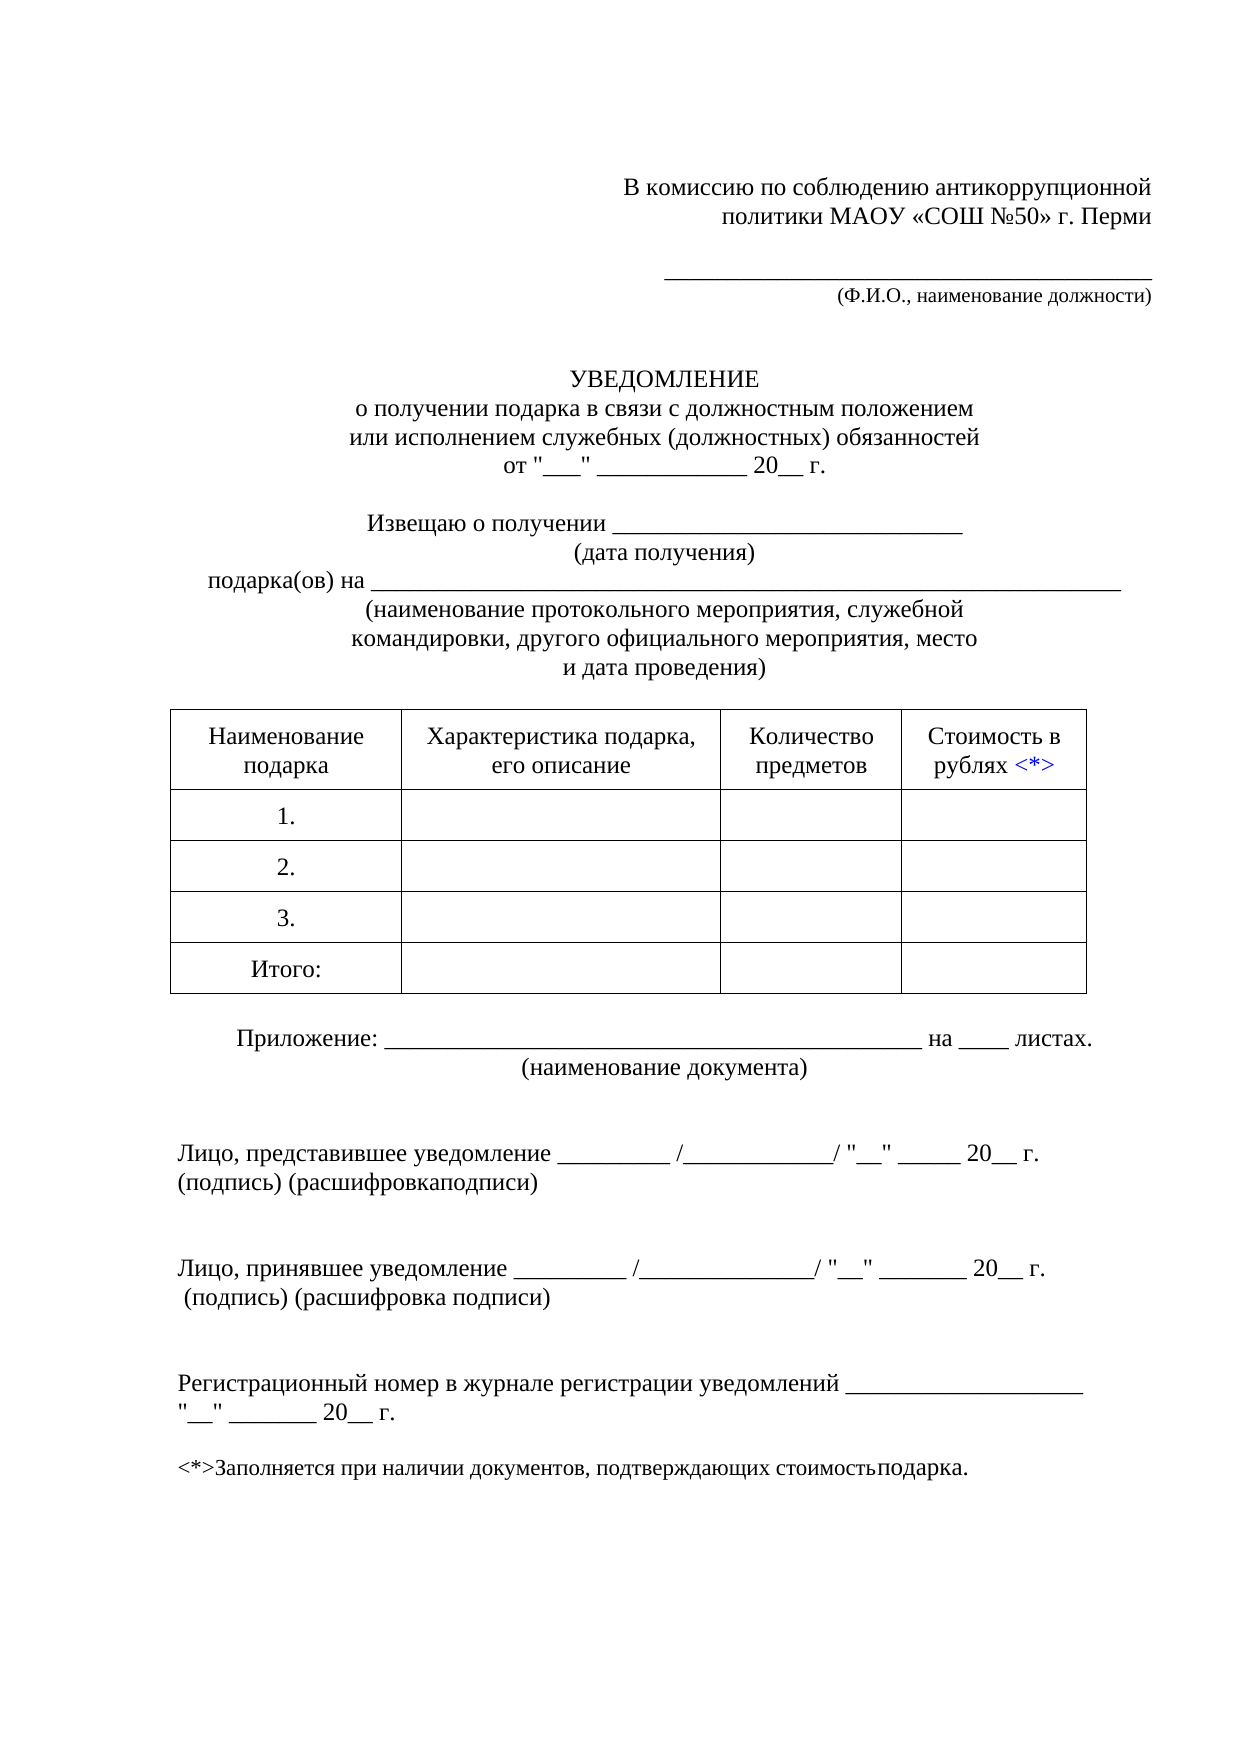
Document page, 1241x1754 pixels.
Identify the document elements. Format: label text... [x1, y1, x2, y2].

table_cell [721, 841, 901, 891]
text (наименование документа) [177, 1052, 1152, 1081]
table_cell [902, 943, 1086, 993]
text (Ф.И.О., наименование должности) [177, 283, 1152, 307]
table_header Стоимость в рублях <*> [902, 710, 1086, 789]
table_cell [721, 943, 901, 993]
text или исполнением служебных (должностных) обязанностей [177, 422, 1152, 451]
text (дата получения) [177, 537, 1152, 566]
text (подпись) (расшифровкаподписи) [177, 1167, 1152, 1196]
text Лицо, представившее уведомление _________ /____________/ "__" _____ 20__ г. [177, 1138, 1152, 1167]
text Приложение: ___________________________________________ на ____ листах. [177, 1023, 1152, 1052]
table_cell [902, 790, 1086, 840]
text _______________________________________ [177, 254, 1152, 283]
text о получении подарка в связи с должностным положением [177, 393, 1152, 422]
text и дата проведения) [177, 652, 1152, 681]
text <*>Заполняется при наличии документов, подтверждающих стоимостьподарка. [177, 1452, 1152, 1481]
table_cell [402, 892, 720, 942]
table_cell [721, 790, 901, 840]
text командировки, другого официального мероприятия, место [177, 623, 1152, 652]
text (наименование протокольного мероприятия, служебной [177, 594, 1152, 623]
table_cell [402, 790, 720, 840]
text "__" _______ 20__ г. [177, 1397, 1152, 1426]
table_cell 2. [171, 841, 401, 891]
table_header Наименование подарка [171, 710, 401, 789]
table_cell 3. [171, 892, 401, 942]
text Лицо, принявшее уведомление _________ /______________/ "__" _______ 20__ г. [177, 1253, 1152, 1282]
text УВЕДОМЛЕНИЕ [177, 364, 1152, 393]
table_cell [902, 841, 1086, 891]
text Извещаю о получении ____________________________ [177, 508, 1152, 537]
table_cell [402, 943, 720, 993]
table_cell [721, 892, 901, 942]
table_header Характеристика подарка, его описание [402, 710, 720, 789]
table_cell Итого: [171, 943, 401, 993]
table_cell [902, 892, 1086, 942]
table_cell 1. [171, 790, 401, 840]
text (подпись) (расшифровка подписи) [177, 1282, 1152, 1311]
text подарка(ов) на ____________________________________________________________ [177, 566, 1152, 594]
text В комиссию по соблюдению антикоррупционной политики МАОУ «СОШ №50» г. Перми [605, 172, 1152, 230]
text от "___" ____________ 20__ г. [177, 451, 1152, 479]
text Регистрационный номер в журнале регистрации уведомлений ___________________ [177, 1368, 1152, 1397]
table_header Количество предметов [721, 710, 901, 789]
table_cell [402, 841, 720, 891]
